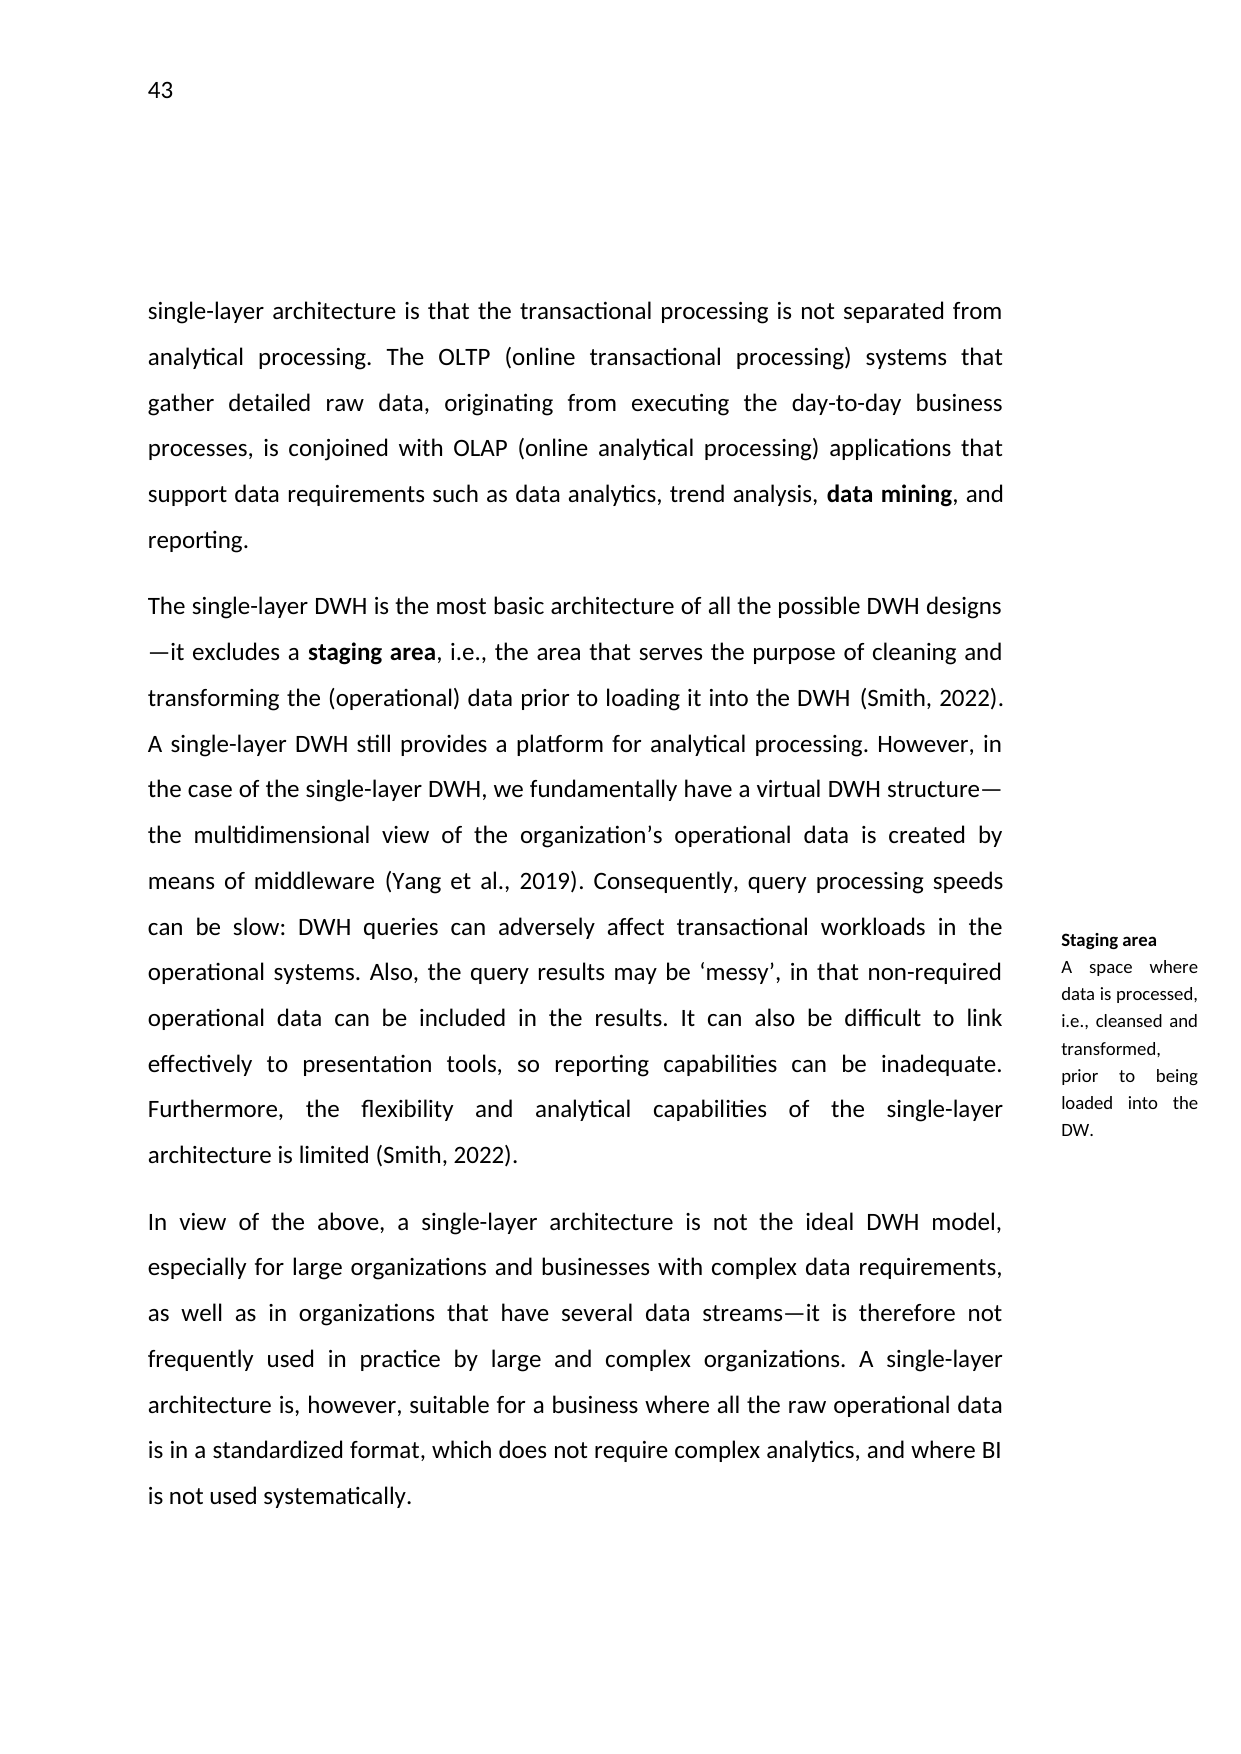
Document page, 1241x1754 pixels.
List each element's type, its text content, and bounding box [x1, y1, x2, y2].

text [148, 295, 1004, 554]
text In view of the above, a single-layer architecture is not the ideal DWH model, especially for large organizations and businesses with complex data requirements, as well as in organizations that have several data streams—it is therefore not frequently used in practice by large and complex organizations. A single-layer architecture is, however, suitable for a business where all the raw operational data is in a standardized format, which does not require complex analytics, and where BI is not used systematically. [148, 1206, 1004, 1511]
text The single-layer DWH is the most basic architecture of all the possible DWH designs—it excludes a staging area, i.e., the area that serves the purpose of cleaning and transforming the (operational) data prior to loading it into the DWH (Smith, 2022). A single-layer DWH still provides a platform for analytical processing. However, in the case of the single-layer DWH, we fundamentally have a virtual DWH structure—the multidimensional view of the organization’s operational data is created by means of middleware (Yang et al., 2019). Consequently, query processing speeds can be slow: DWH queries can adversely affect transactional workloads in the operational systems. Also, the query results may be ‘messy’, in that non-required operational data can be included in the results. It can also be difficult to link effectively to presentation tools, so reporting capabilities can be inadequate. Furthermore, the flexibility and analytical capabilities of the single-layer architecture is limited (Smith, 2022). [148, 591, 1004, 1170]
